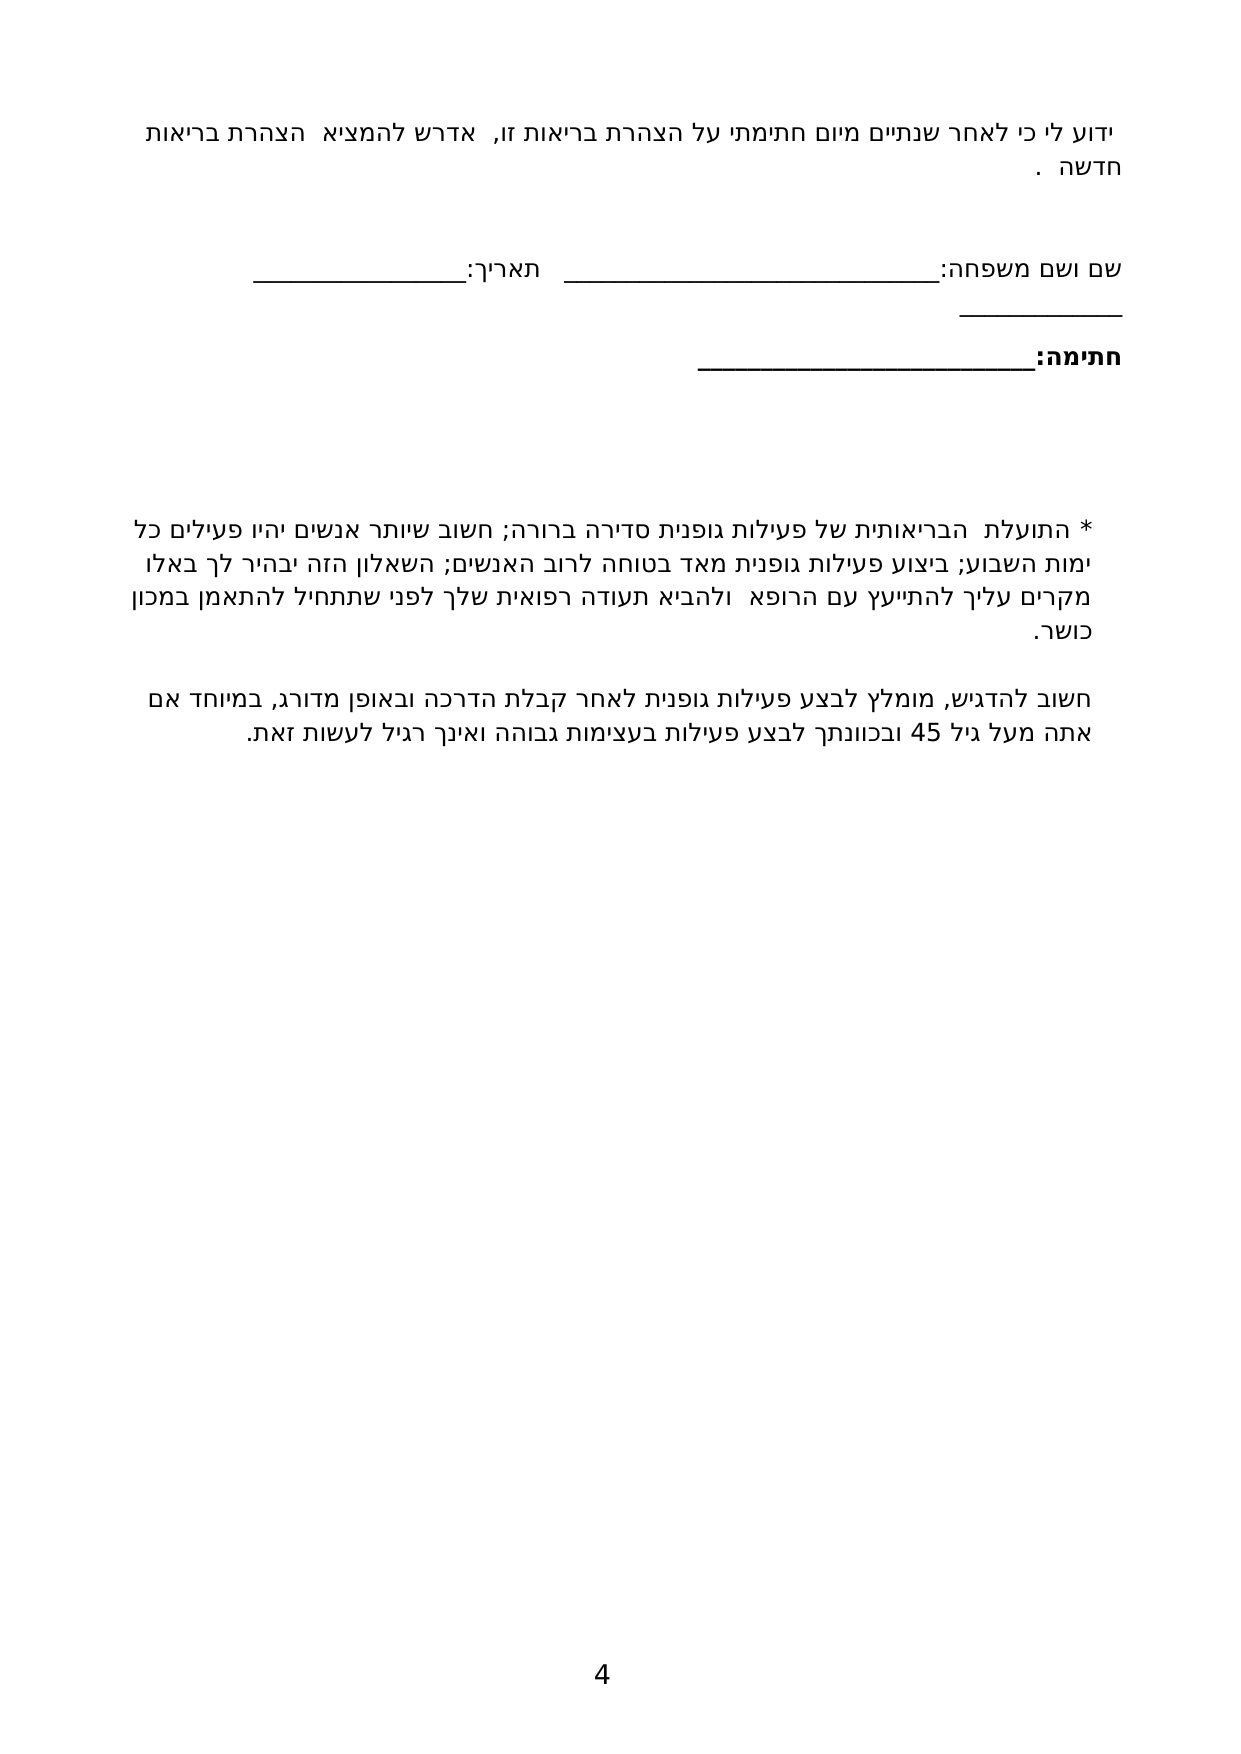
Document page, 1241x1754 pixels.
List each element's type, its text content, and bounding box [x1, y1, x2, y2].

text ידוע לי כי לאחר שנתיים מיום חתימתי על הצהרת בריאות זו, אדרש להמציא הצהרת בריאות חדשה . [88, 118, 1122, 181]
text חתימה:___________________________ [118, 342, 1122, 372]
text * התועלת הבריאותית של פעילות גופנית סדירה ברורה; חשוב שיותר אנשים יהיו פעילים כל ימות השבוע; ביצוע פעילות גופנית מאד בטוחה לרוב האנשים; השאלון הזה יבהיר לך באלו מקרים עליך להתייעץ עם הרופא ולהביא תעודה רפואית שלך לפני שתתחיל להתאמן במכון כושר. [118, 515, 1092, 645]
text שם ושם משפחה:______________________________ תאריך:_________________ _____________ [118, 254, 1122, 317]
text חשוב להדגיש, מומלץ לבצע פעילות גופנית לאחר קבלת הדרכה ובאופן מדורג, במיוחד אם אתה מעל גיל 45 ובכוונתך לבצע פעילות בעצימות גבוהה ואינך רגיל לעשות זאת. [118, 684, 1092, 747]
